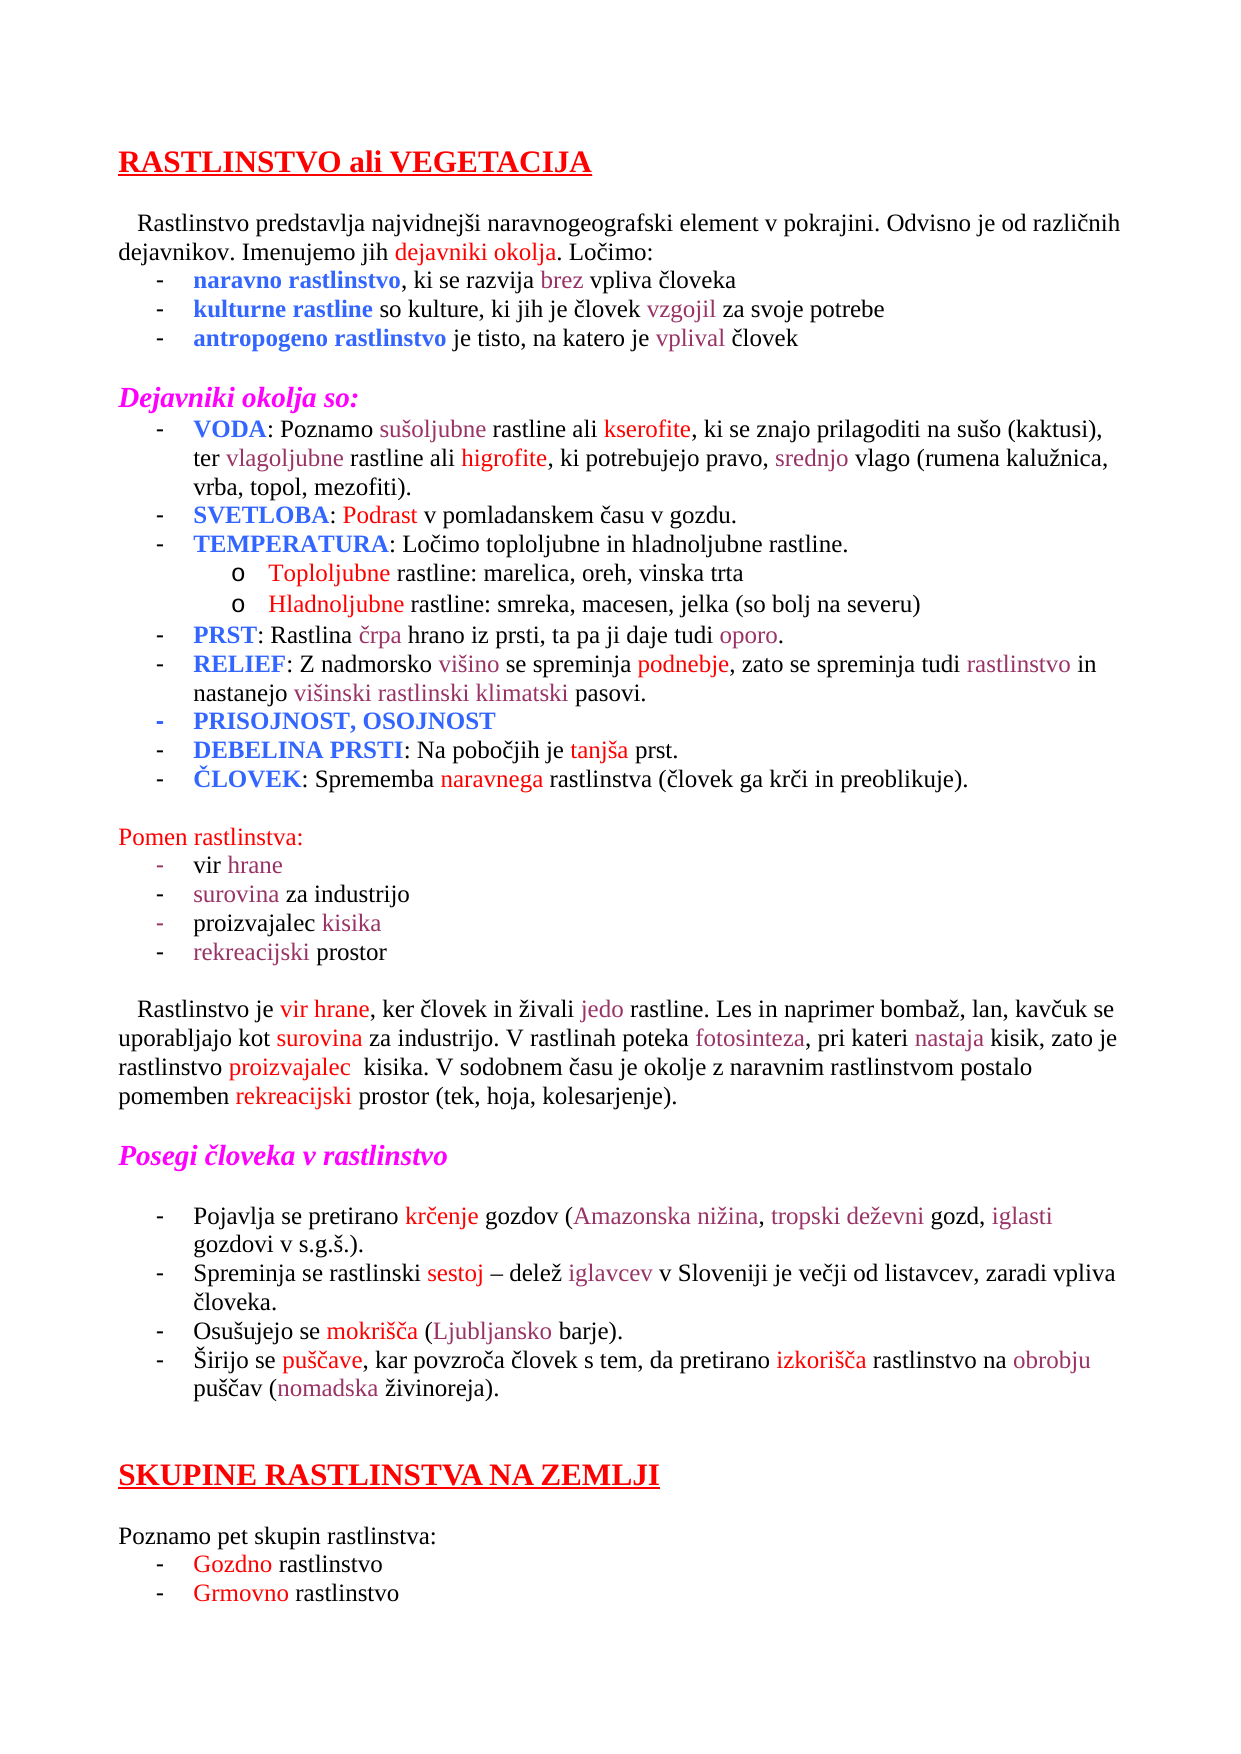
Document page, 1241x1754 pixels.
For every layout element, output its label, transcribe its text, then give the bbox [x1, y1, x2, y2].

subtitle Posegi človeka v rastlinstvo [118, 1138, 1122, 1172]
text Rastlinstvo predstavlja najvidnejši naravnogeografski element v pokrajini. Odvisno je od različnih dejavnikov. Imenujemo jih dejavniki okolja. Ločimo: [118, 208, 1122, 265]
list SVETLOBA: Podrast v pomladanskem času v gozdu. [156, 501, 1122, 529]
subtitle SKUPINE RASTLINSTVA NA ZEMLJI [118, 1456, 1122, 1492]
list PRST: Rastlina črpa hrano iz prsti, ta pa ji daje tudi oporo. [156, 620, 1122, 649]
list Grmovno rastlinstvo [156, 1578, 1122, 1607]
list antropogeno rastlinstvo je tisto, na katero je vplival človek [156, 323, 1122, 352]
list naravno rastlinstvo, ki se razvija brez vpliva človeka [156, 265, 1122, 294]
list VODA: Poznamo sušoljubne rastline ali kserofite, ki se znajo prilagoditi na sušo (kaktusi), ter vlagoljubne rastline ali higrofite, ki potrebujejo pravo, srednjo vlago (rumena kalužnica, vrba, topol, mezofiti). [156, 414, 1122, 501]
list kulturne rastline so kulture, ki jih je človek vzgojil za svoje potrebe [156, 294, 1122, 323]
list proizvajalec kisika [156, 908, 1122, 937]
list Pojavlja se pretirano krčenje gozdov (Amazonska nižina, tropski deževni gozd, iglasti gozdovi v s.g.š.). [156, 1201, 1122, 1258]
list rekreacijski prostor [156, 937, 1122, 966]
list Spreminja se rastlinski sestoj – delež iglavcev v Sloveniji je večji od listavcev, zaradi vpliva človeka. [156, 1258, 1122, 1316]
list Širijo se puščave, kar povzroča človek s tem, da pretirano izkorišča rastlinstvo na obrobju puščav (nomadska živinoreja). [156, 1345, 1122, 1402]
list RELIEF: Z nadmorsko višino se spreminja podnebje, zato se spreminja tudi rastlinstvo in nastanejo višinski rastlinski klimatski pasovi. [156, 649, 1122, 706]
list Osušujejo se mokrišča (Ljubljansko barje). [156, 1316, 1122, 1345]
list PRISOJNOST, OSOJNOST [156, 706, 1122, 735]
subtitle Dejavniki okolja so: [118, 381, 1122, 414]
text Rastlinstvo je vir hrane, ker človek in živali jedo rastline. Les in naprimer bombaž, lan, kavčuk se uporabljajo kot surovina za industrijo. V rastlinah poteka fotosinteza, pri kateri nastaja kisik, zato je rastlinstvo proizvajalec kisika. V sodobnem času je okolje z naravnim rastlinstvom postalo pomemben rekreacijski prostor (tek, hoja, kolesarjenje). [118, 994, 1122, 1109]
list DEBELINA PRSTI: Na pobočjih je tanjša prst. [156, 735, 1122, 764]
list surovina za industrijo [156, 879, 1122, 908]
list Toploljubne rastline: marelica, oreh, vinska trta [231, 558, 1122, 589]
list TEMPERATURA: Ločimo toploljubne in hladnoljubne rastline. [156, 529, 1122, 558]
list ČLOVEK: Sprememba naravnega rastlinstva (človek ga krči in preoblikuje). [156, 764, 1122, 793]
subtitle RASTLINSTVO ali VEGETACIJA [118, 143, 1122, 179]
text Poznamo pet skupin rastlinstva: [118, 1521, 1122, 1549]
list Gozdno rastlinstvo [156, 1549, 1122, 1578]
list vir hrane [156, 850, 1122, 879]
list Hladnoljubne rastline: smreka, macesen, jelka (so bolj na severu) [231, 589, 1122, 620]
text Pomen rastlinstva: [118, 822, 1122, 850]
